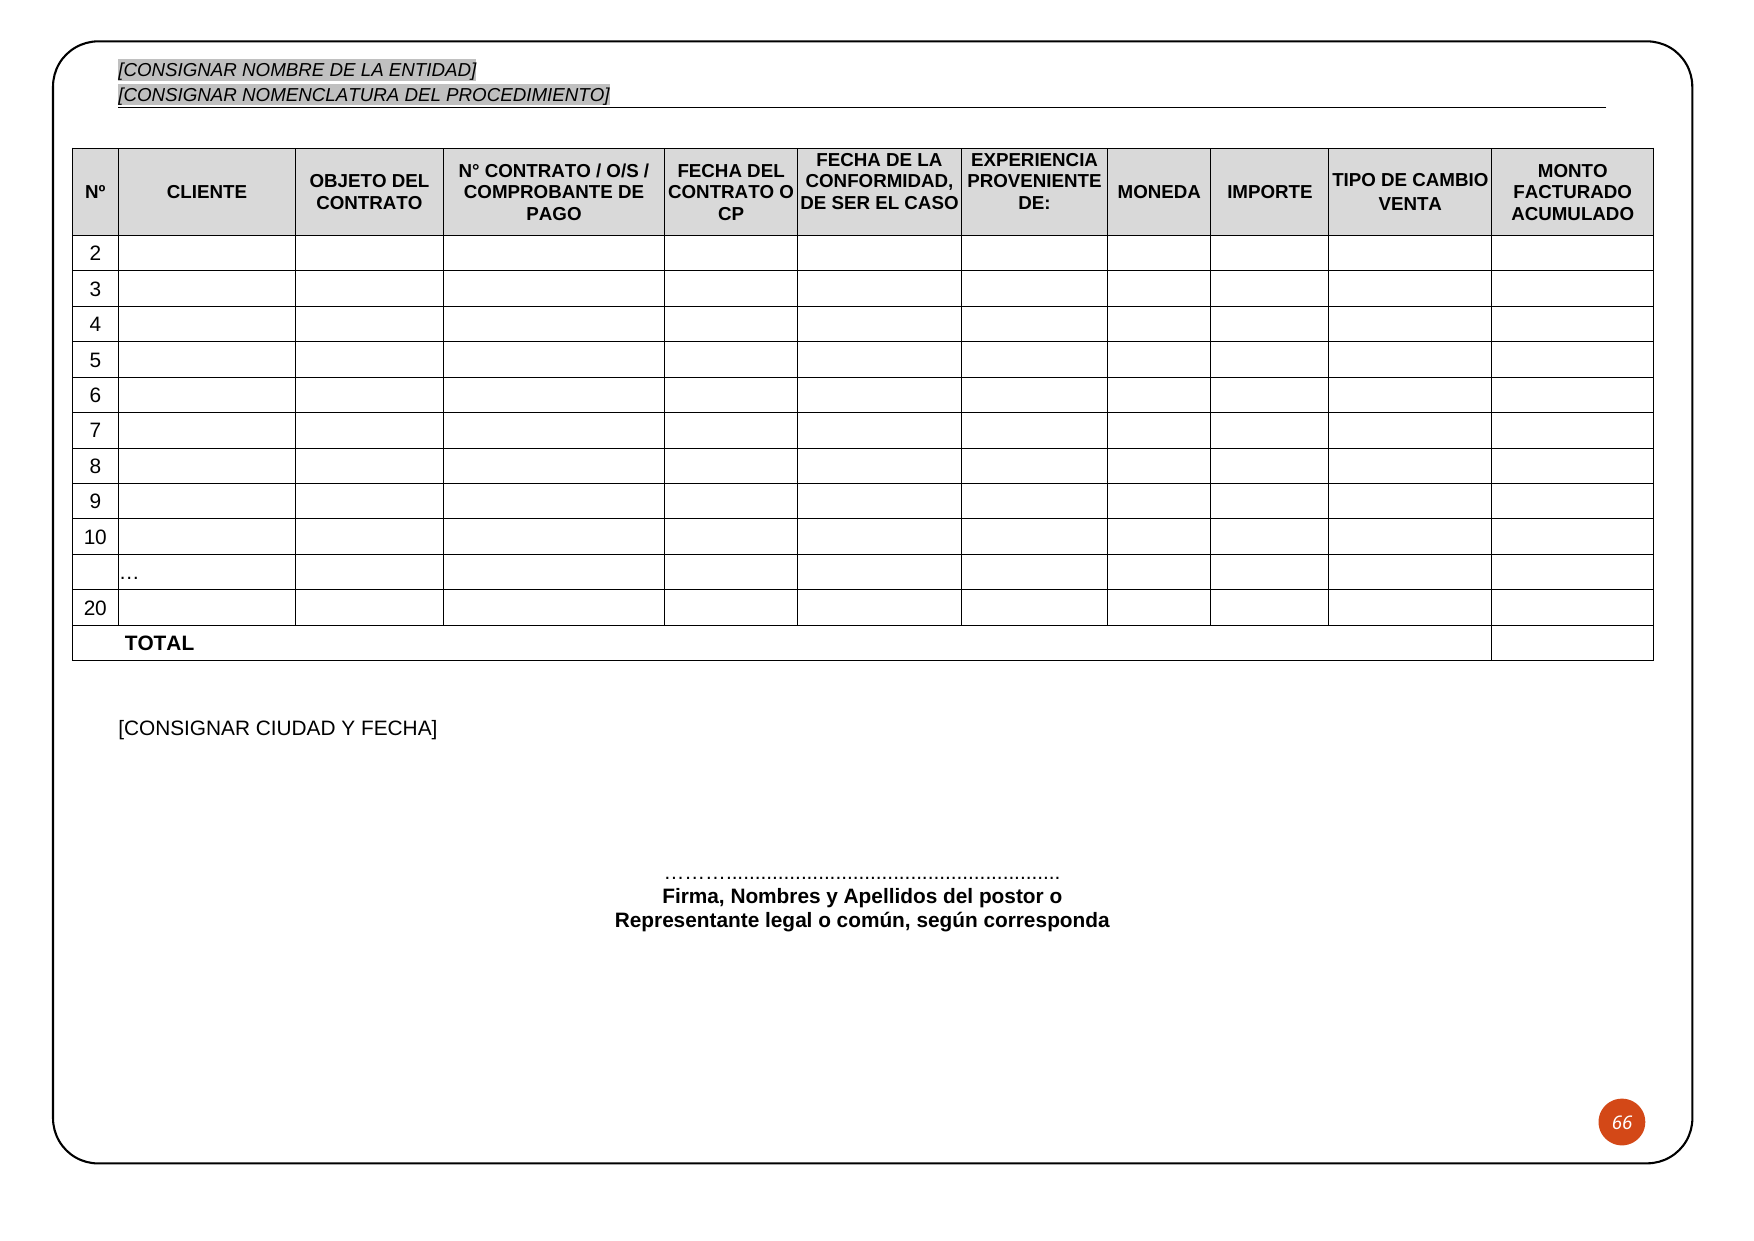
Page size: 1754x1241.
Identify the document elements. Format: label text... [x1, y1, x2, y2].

table_cell [1211, 378, 1328, 412]
table_cell [119, 519, 295, 554]
text Representante legal o común, según corresponda [118, 908, 1606, 932]
table_cell [1108, 555, 1210, 589]
table_cell 4 [73, 307, 118, 341]
table_cell [962, 519, 1107, 554]
table_cell [962, 555, 1107, 589]
table_cell 9 [73, 484, 118, 518]
table_cell [1108, 271, 1210, 306]
table_cell [665, 342, 797, 377]
table_cell [1211, 449, 1328, 483]
table_cell [665, 484, 797, 518]
table_cell [665, 519, 797, 554]
table_cell … [119, 555, 295, 589]
table_cell [296, 555, 443, 589]
text [CONSIGNAR CIUDAD Y FECHA] [118, 716, 1606, 740]
table_cell [444, 519, 664, 554]
table_cell [1108, 519, 1210, 554]
text ……….......................................................... [118, 860, 1606, 884]
table_cell [798, 271, 961, 306]
table_cell [296, 413, 443, 447]
table_cell [1329, 342, 1491, 377]
table_header CLIENTE [119, 149, 295, 235]
table_cell [1329, 307, 1491, 341]
table_cell [962, 413, 1107, 447]
table_cell 10 [73, 519, 118, 554]
table_cell [798, 519, 961, 554]
table_cell [665, 413, 797, 447]
table_cell [1492, 307, 1653, 341]
table_cell 3 [73, 271, 118, 306]
table_cell [1108, 413, 1210, 447]
table_header EXPERIENCIA PROVENIENTE DE: [962, 149, 1107, 235]
table_cell 7 [73, 413, 118, 447]
table_cell [1492, 236, 1653, 270]
table_cell [119, 378, 295, 412]
table_cell 8 [73, 449, 118, 483]
table_cell [119, 307, 295, 341]
table_cell [1329, 271, 1491, 306]
table_cell [962, 378, 1107, 412]
table_cell [1108, 236, 1210, 270]
table_cell [665, 271, 797, 306]
table_cell [665, 590, 797, 624]
table_cell [1492, 590, 1653, 624]
table_cell [798, 236, 961, 270]
table_cell [296, 378, 443, 412]
table_cell [1108, 342, 1210, 377]
table_cell [798, 378, 961, 412]
table_header MONEDA [1108, 149, 1210, 235]
table_cell [1492, 626, 1653, 660]
table_cell TOTAL [73, 626, 1491, 660]
table_cell [1492, 555, 1653, 589]
table_cell [1108, 307, 1210, 341]
table_cell [962, 307, 1107, 341]
table_cell [665, 236, 797, 270]
table_cell [1211, 236, 1328, 270]
table_header Nº [73, 149, 118, 235]
table_cell [296, 342, 443, 377]
table_cell [1492, 378, 1653, 412]
text Firma, Nombres y Apellidos del postor o [118, 884, 1606, 908]
table_cell [296, 590, 443, 624]
table_cell [444, 590, 664, 624]
table_cell [1211, 271, 1328, 306]
table_cell [1492, 449, 1653, 483]
table_cell [119, 590, 295, 624]
table_cell [444, 413, 664, 447]
table_cell [1329, 413, 1491, 447]
table_header FECHA DE LA CONFORMIDAD, DE SER EL CASO [798, 149, 961, 235]
table_header FECHA DEL CONTRATO O CP [665, 149, 797, 235]
table_cell [962, 590, 1107, 624]
table_cell [444, 484, 664, 518]
table_cell [119, 342, 295, 377]
table_cell [444, 555, 664, 589]
table_cell [1329, 484, 1491, 518]
table_cell [798, 555, 961, 589]
table_cell [119, 484, 295, 518]
table_cell [296, 307, 443, 341]
table_cell [962, 342, 1107, 377]
table_cell [1211, 307, 1328, 341]
table_cell [444, 449, 664, 483]
table_cell [1329, 555, 1491, 589]
table_cell [798, 484, 961, 518]
table_cell [119, 236, 295, 270]
table_cell [296, 484, 443, 518]
table_header OBJETO DEL CONTRATO [296, 149, 443, 235]
table_cell [798, 413, 961, 447]
table_cell [444, 342, 664, 377]
table_cell [296, 449, 443, 483]
table_cell [119, 271, 295, 306]
table_header N° CONTRATO / O/S / COMPROBANTE DE PAGO [444, 149, 664, 235]
table_cell [962, 271, 1107, 306]
table_cell [798, 449, 961, 483]
table_cell [1492, 342, 1653, 377]
table_cell [119, 449, 295, 483]
table_cell [73, 555, 118, 589]
table_cell [1211, 555, 1328, 589]
table_cell [119, 413, 295, 447]
table_cell [1108, 378, 1210, 412]
table_cell [444, 271, 664, 306]
table_cell 2 [73, 236, 118, 270]
table_cell [1329, 378, 1491, 412]
table_cell [444, 307, 664, 341]
table_cell [1211, 590, 1328, 624]
table_cell [1492, 413, 1653, 447]
table_cell [1211, 342, 1328, 377]
table_cell [1329, 519, 1491, 554]
table_cell [296, 236, 443, 270]
table_header IMPORTE [1211, 149, 1328, 235]
table_cell [1108, 449, 1210, 483]
table_cell [962, 484, 1107, 518]
table_header TIPO DE CAMBIO VENTA [1329, 149, 1491, 235]
table_cell [1211, 519, 1328, 554]
table_cell [1329, 449, 1491, 483]
table_cell [1329, 236, 1491, 270]
table_cell [1492, 271, 1653, 306]
table_cell [665, 378, 797, 412]
table_cell 5 [73, 342, 118, 377]
table_cell [296, 271, 443, 306]
table_cell [962, 236, 1107, 270]
table_cell [1329, 590, 1491, 624]
table_cell [1211, 484, 1328, 518]
table_cell [665, 307, 797, 341]
table_cell 6 [73, 378, 118, 412]
table_header MONTO FACTURADO ACUMULADO [1492, 149, 1653, 235]
table_cell [444, 236, 664, 270]
table_cell [296, 519, 443, 554]
table_cell [1108, 590, 1210, 624]
table_cell 20 [73, 590, 118, 624]
table_cell [444, 378, 664, 412]
table_cell [798, 307, 961, 341]
table_cell [1211, 413, 1328, 447]
table_cell [798, 590, 961, 624]
table_cell [1492, 484, 1653, 518]
table_cell [962, 449, 1107, 483]
table_cell [798, 342, 961, 377]
table_cell [1108, 484, 1210, 518]
table_cell [665, 449, 797, 483]
table_cell [665, 555, 797, 589]
table_cell [1492, 519, 1653, 554]
